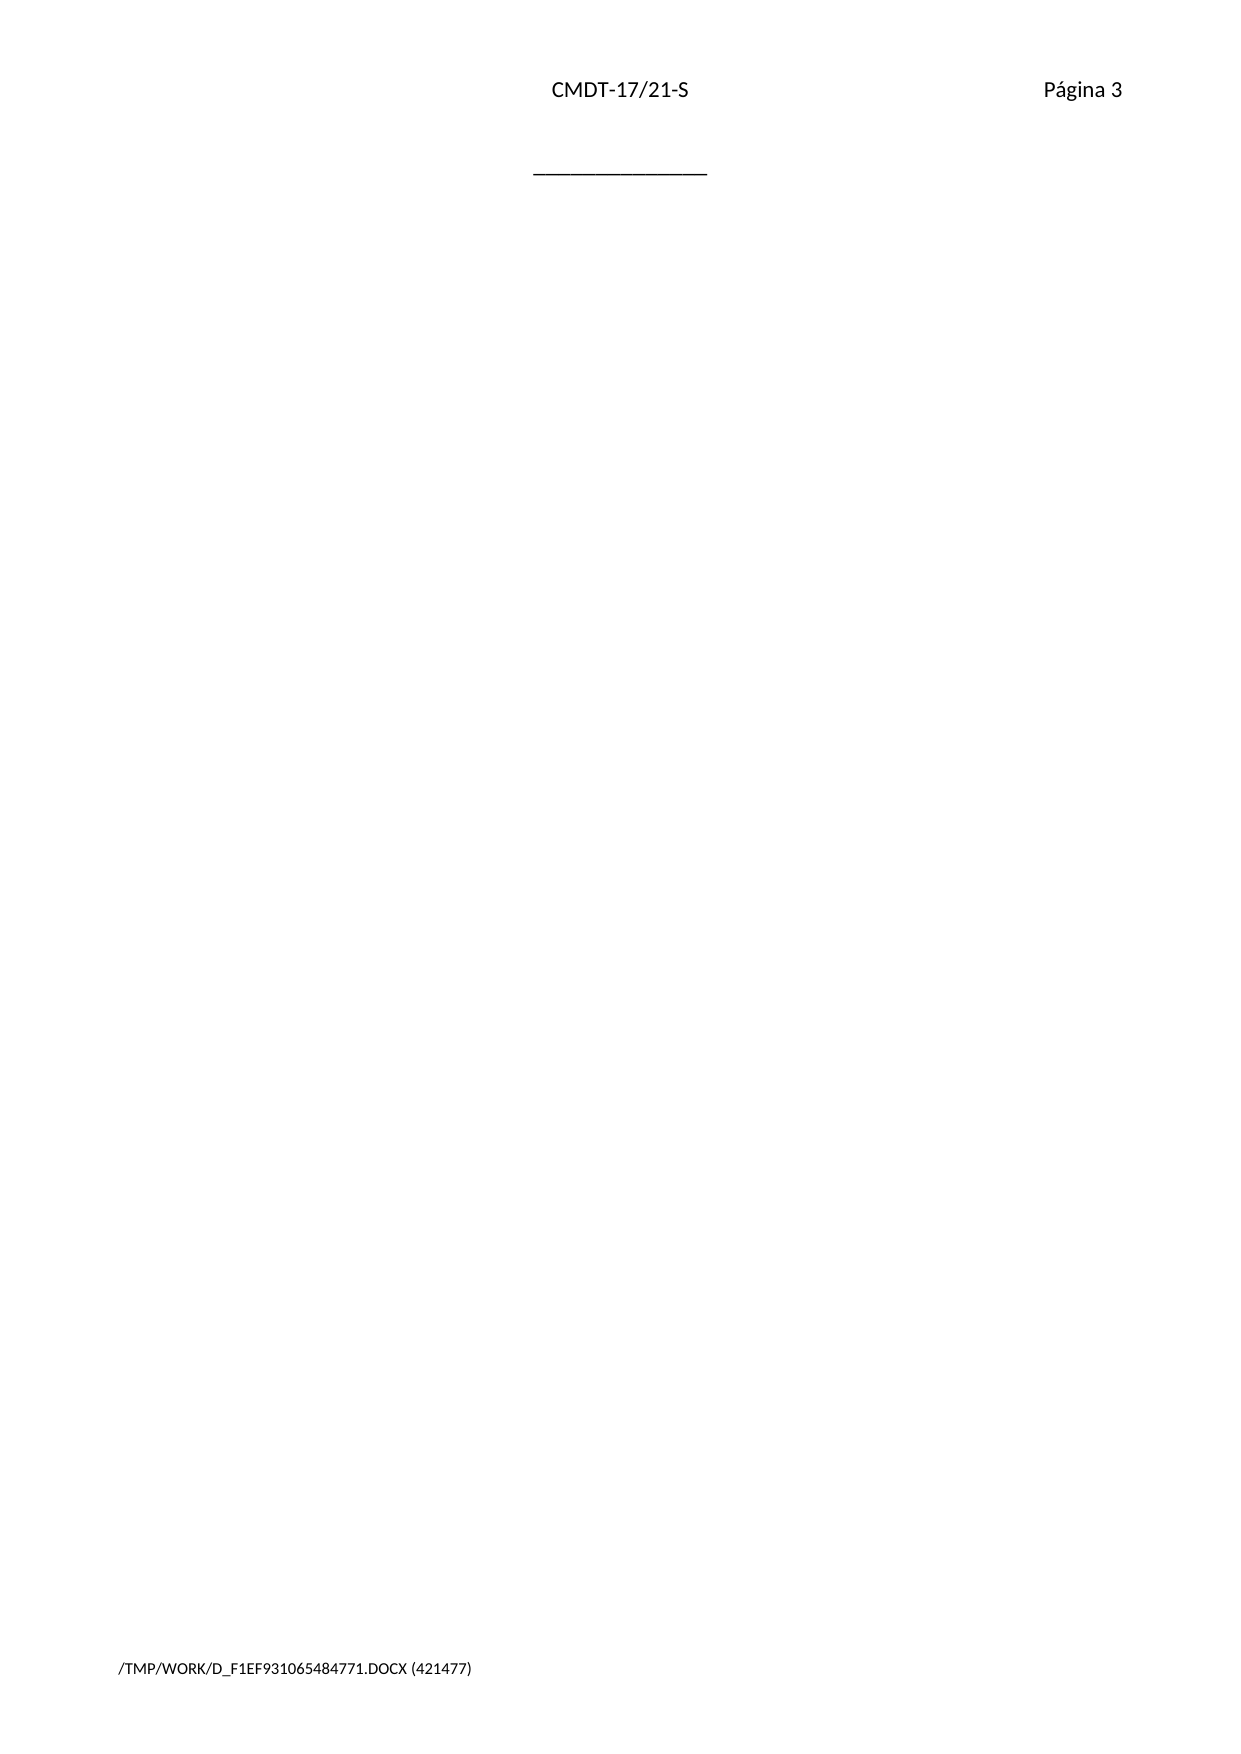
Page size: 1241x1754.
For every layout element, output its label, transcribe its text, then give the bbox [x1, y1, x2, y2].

text ______________ [118, 148, 1122, 178]
